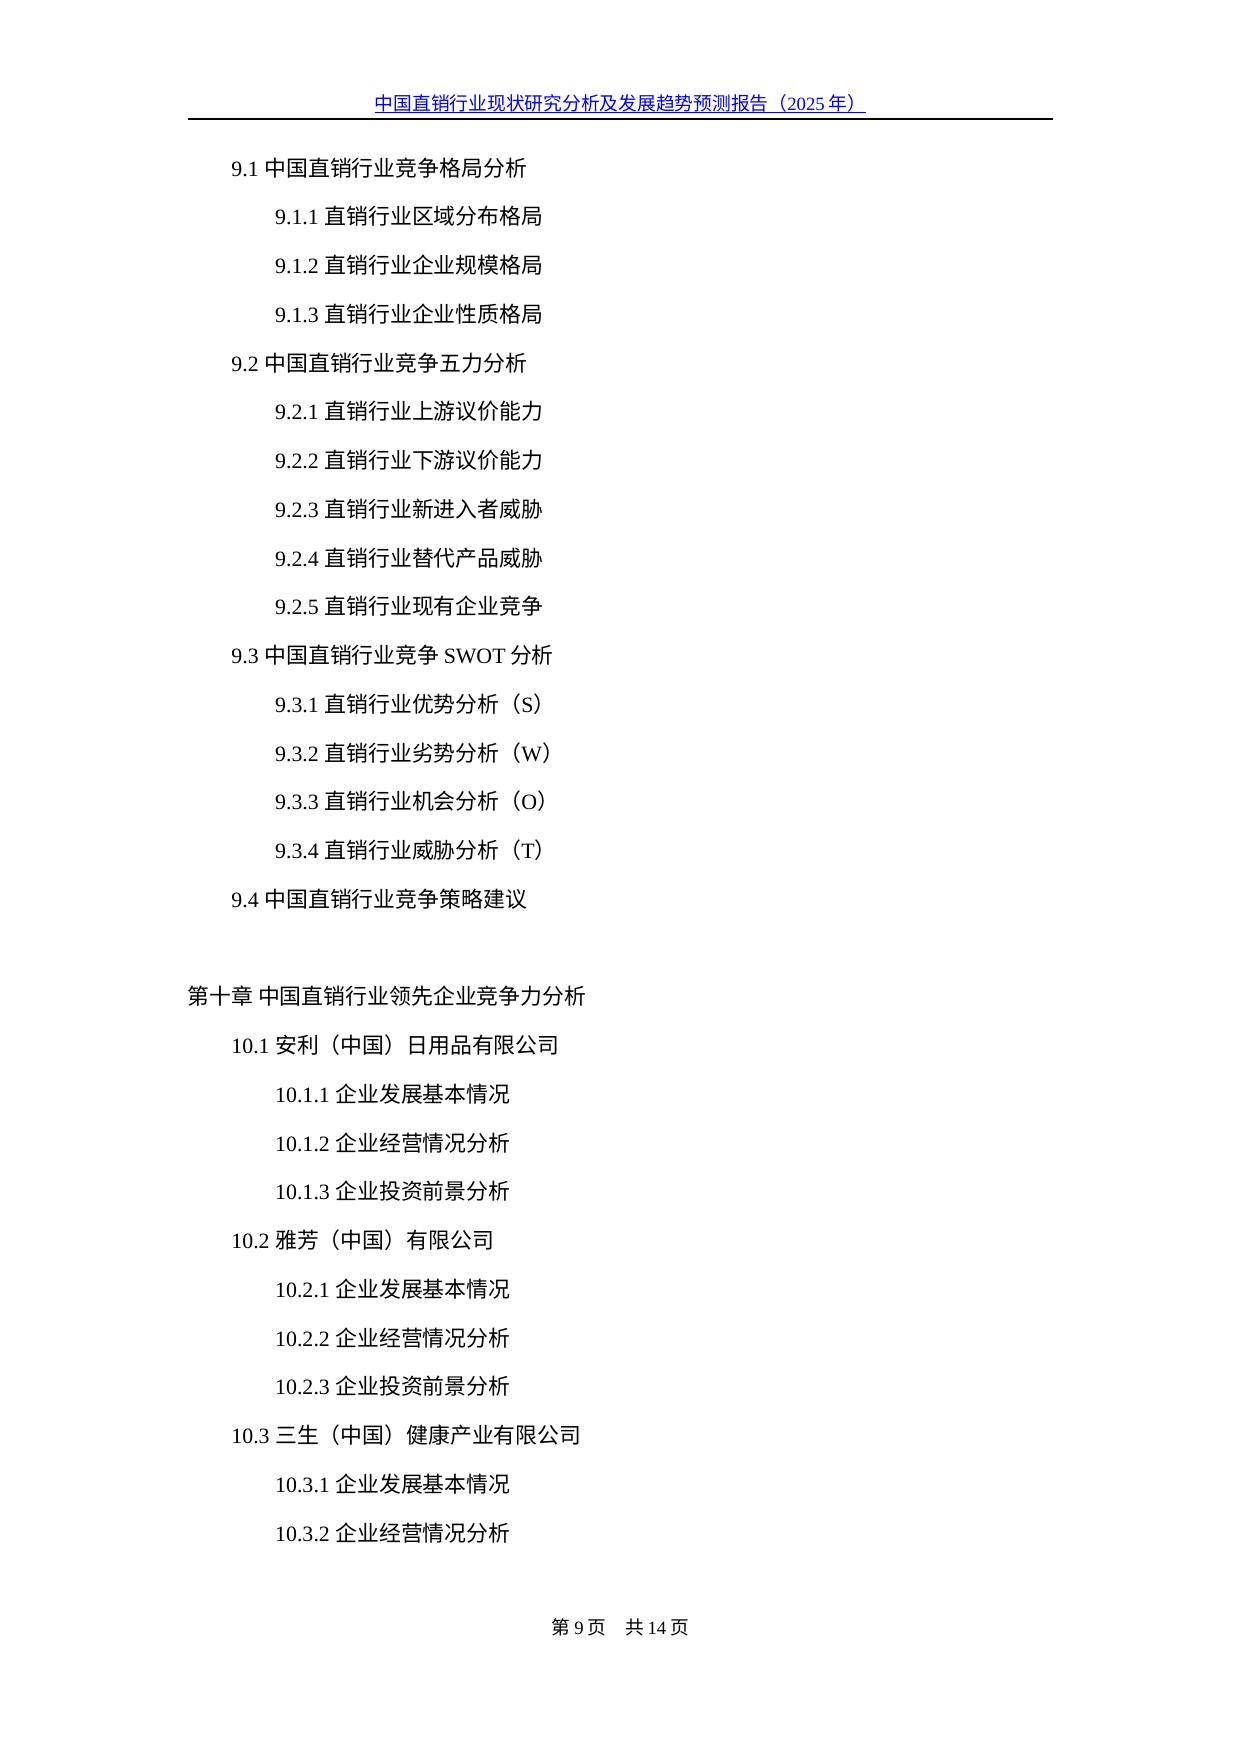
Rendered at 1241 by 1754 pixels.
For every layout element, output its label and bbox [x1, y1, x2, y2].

text [187, 150, 1053, 1548]
